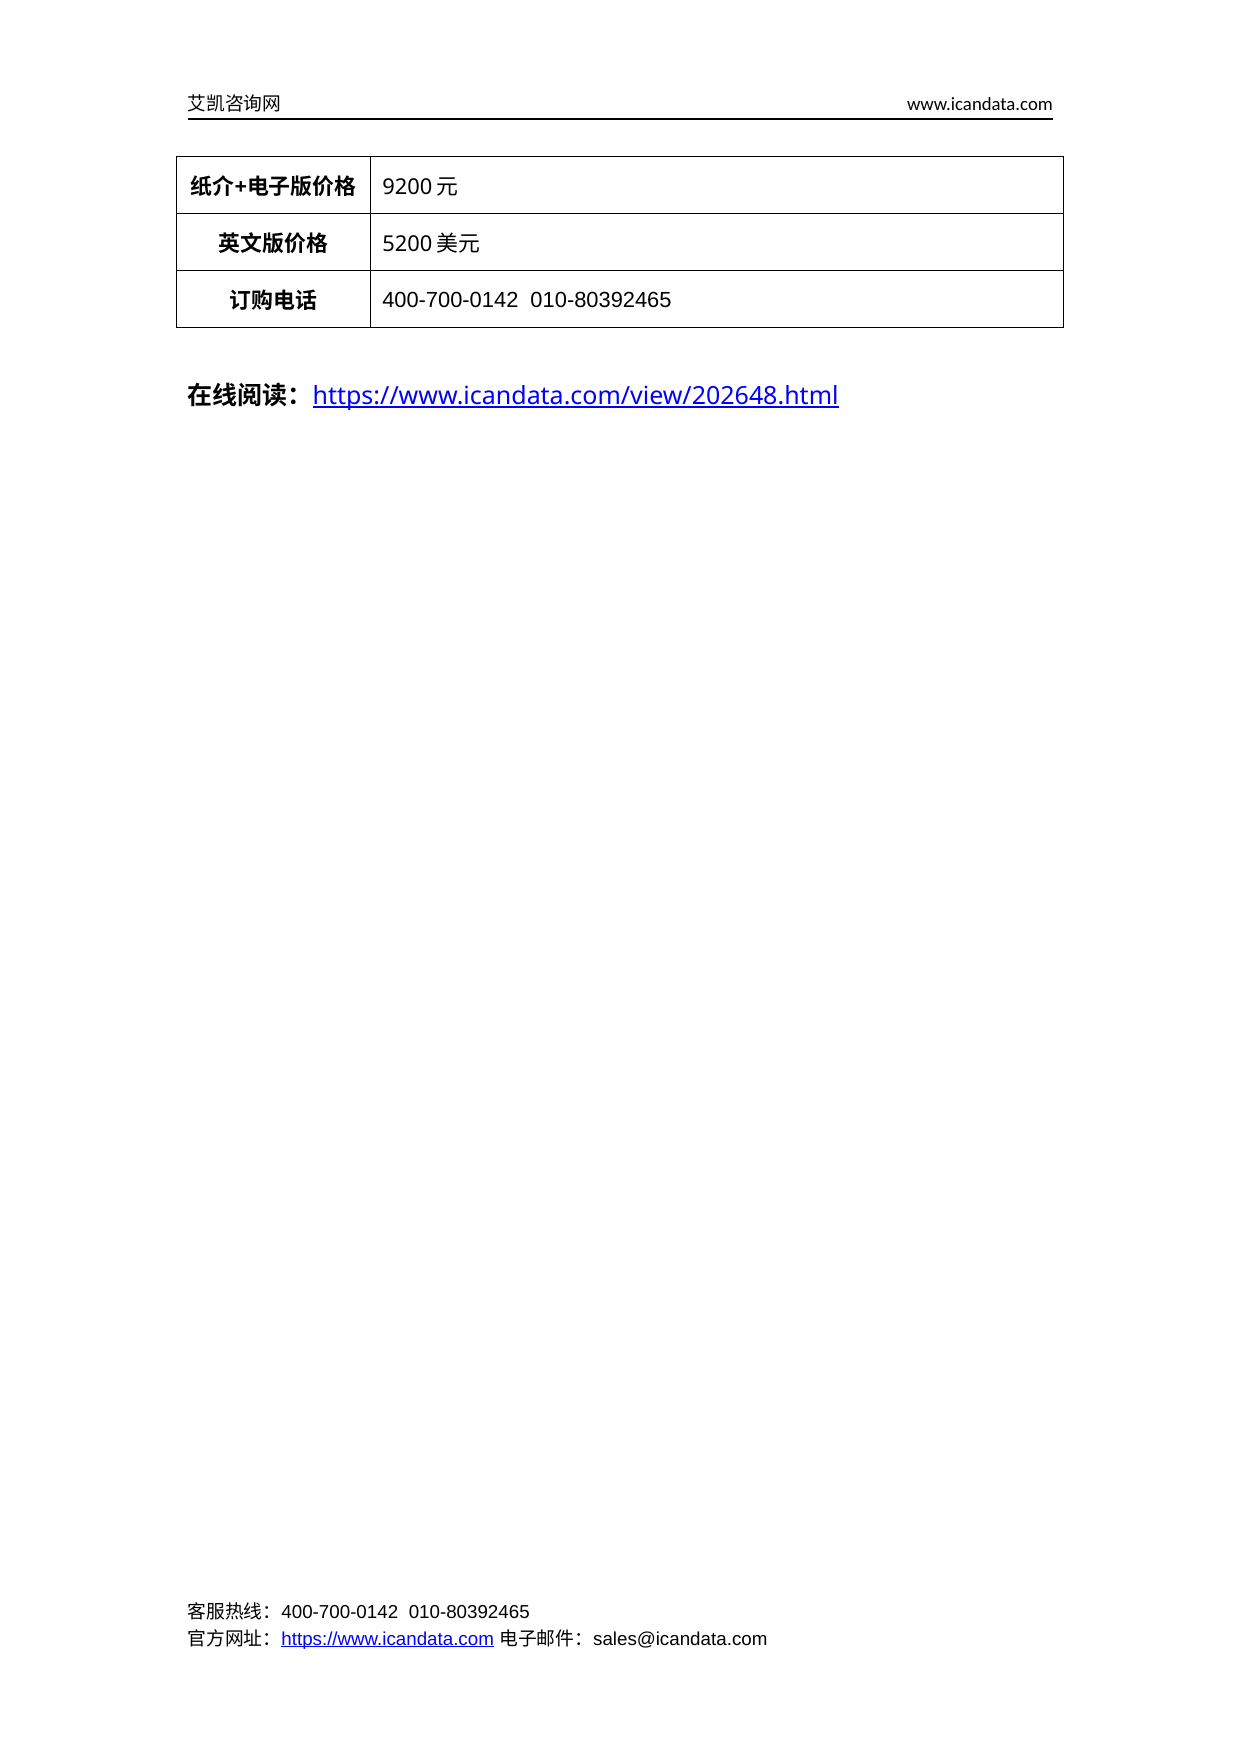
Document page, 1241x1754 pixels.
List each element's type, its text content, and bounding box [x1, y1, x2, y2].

table_cell 9200元 [371, 157, 1063, 213]
table_cell 纸介+电子版价格 [177, 157, 370, 213]
table_cell 5200美元 [371, 214, 1063, 270]
table_cell 英文版价格 [177, 214, 370, 270]
text 在线阅读：https://www.icandata.com/view/202648.html [187, 361, 1053, 426]
table_cell 400-700-0142 010-80392465 [371, 271, 1063, 327]
table_cell 订购电话 [177, 271, 370, 327]
